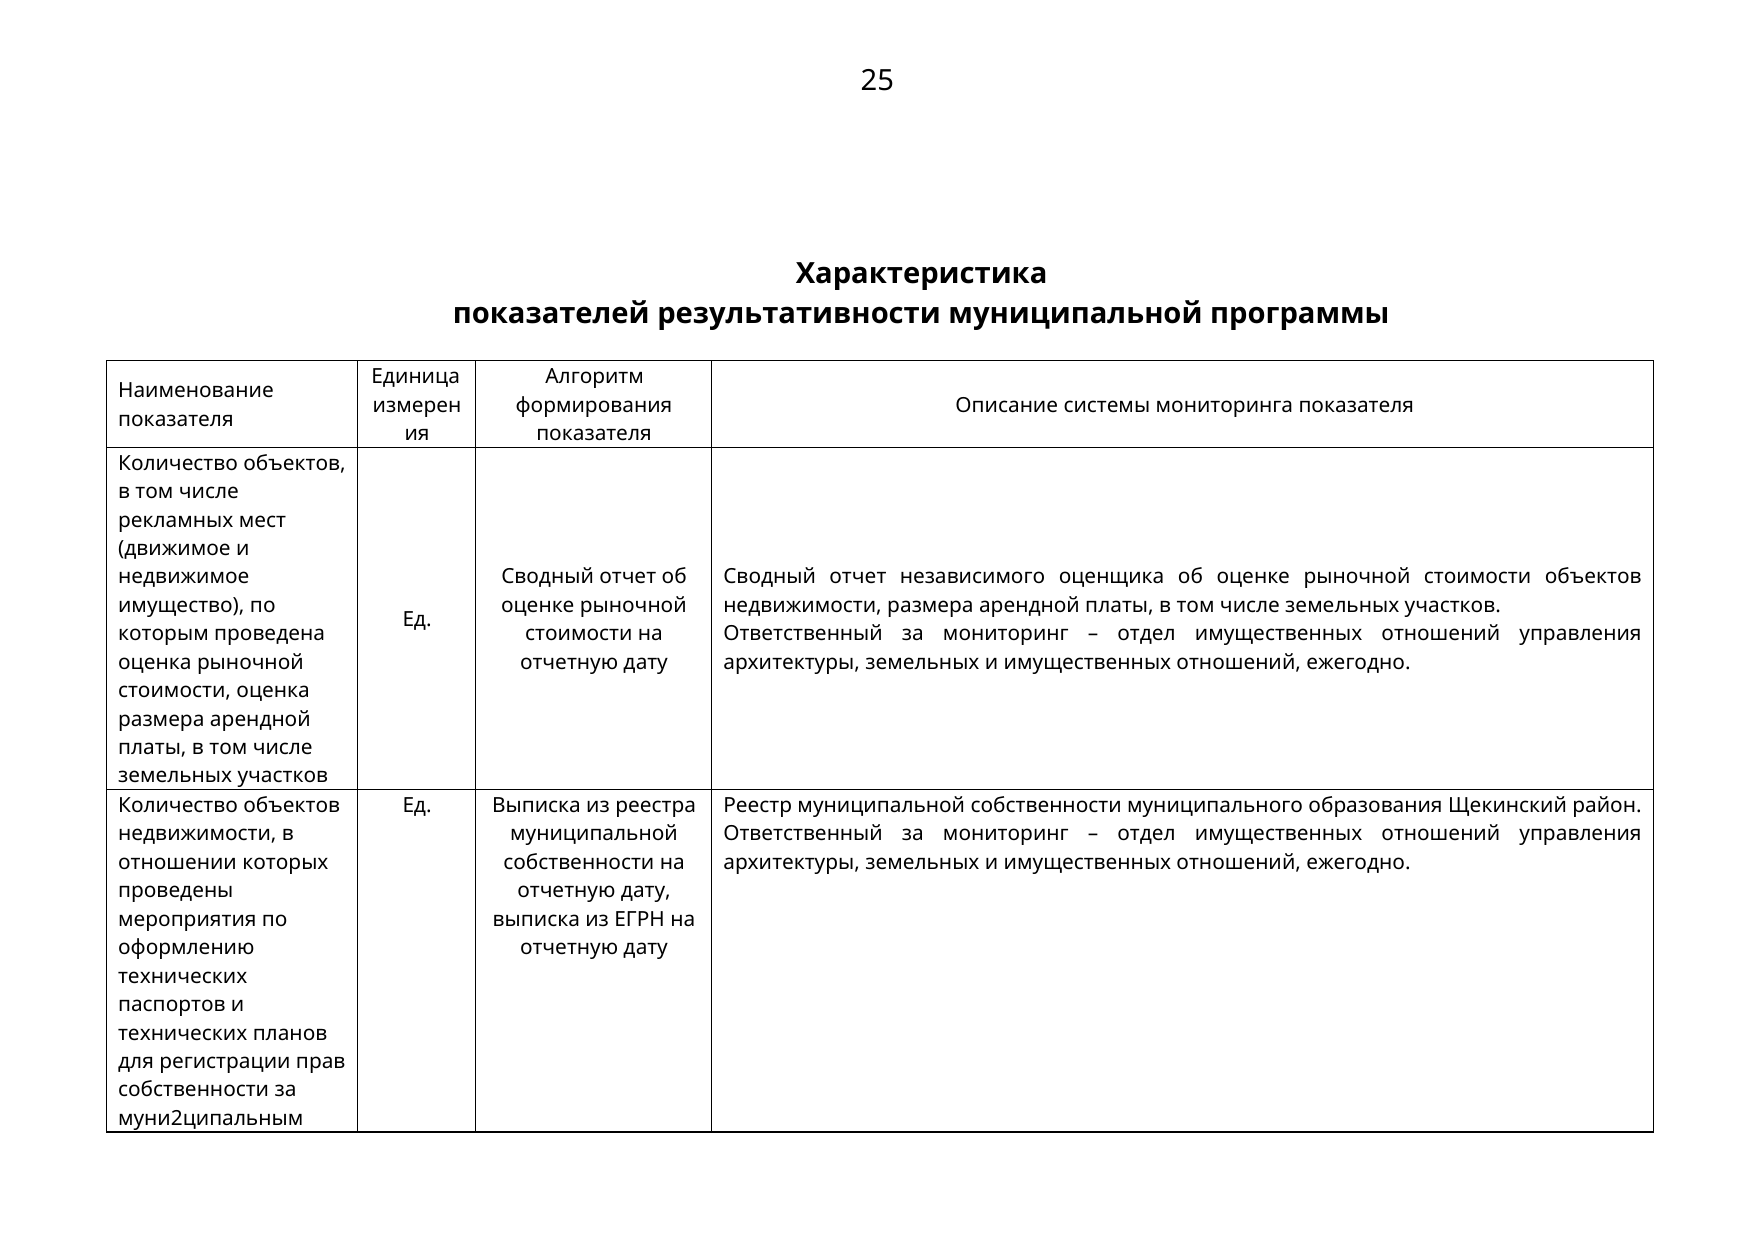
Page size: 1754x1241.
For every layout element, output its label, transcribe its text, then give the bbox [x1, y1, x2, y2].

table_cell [476, 790, 711, 1131]
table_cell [712, 790, 1653, 1131]
text показателей результативности муниципальной программы [118, 292, 1636, 332]
table_header Описание системы мониторинга показателя [712, 361, 1653, 447]
table_header Наименование показателя [107, 361, 357, 447]
table_cell Сводный отчет независимого оценщика об оценке рыночной стоимости объектов недвижимости, размера арендной платы, в том числе земельных участков. Ответственный за мониторинг – отдел имущественных отношений управления архитектуры, земельных и имущественных отношений, ежегодно. [712, 448, 1653, 789]
text Характеристика [118, 253, 1636, 292]
table_cell Количество объектов, в том числе рекламных мест (движимое и недвижимое имущество), по которым проведена оценка рыночной стоимости, оценка размера арендной платы, в том числе земельных участков [107, 448, 357, 789]
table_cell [107, 790, 357, 1131]
table_cell Ед. [358, 448, 475, 789]
table_header Алгоритм формирования показателя [476, 361, 711, 447]
table_cell Ед. [358, 790, 475, 1131]
table_cell Сводный отчет об оценке рыночной стоимости на отчетную дату [476, 448, 711, 789]
table_header Единица измерения [358, 361, 475, 447]
